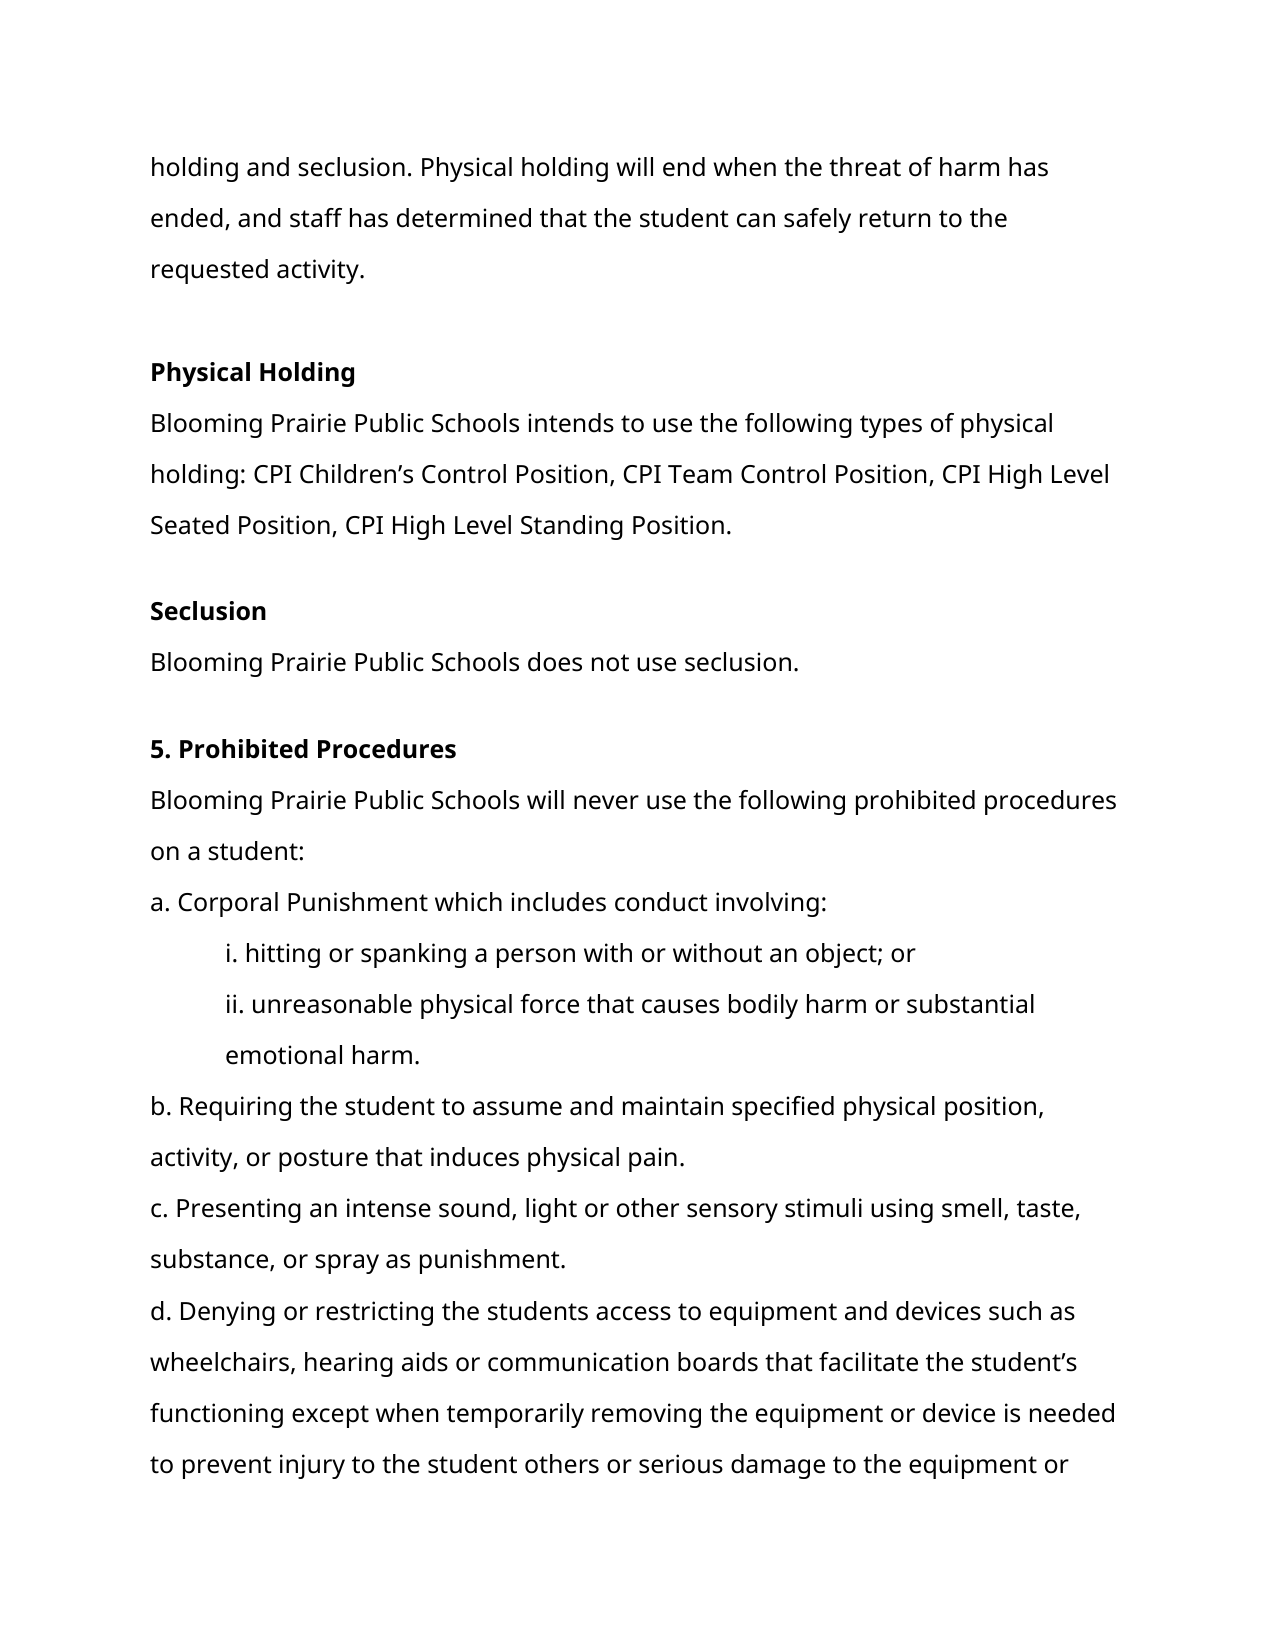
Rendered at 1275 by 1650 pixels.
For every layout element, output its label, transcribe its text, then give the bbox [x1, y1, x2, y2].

text a. Corporal Punishment which includes conduct involving: [150, 885, 1125, 919]
text i. hitting or spanking a person with or without an object; or [150, 936, 1125, 970]
text Seclusion [150, 594, 1125, 628]
text b. Requiring the student to assume and maintain specified physical position, activity, or posture that induces physical pain. [150, 1089, 1125, 1174]
text Blooming Prairie Public Schools intends to use the following types of physical holding: CPI Children’s Control Position, CPI Team Control Position, CPI High Level Seated Position, CPI High Level Standing Position. [150, 405, 1125, 581]
text Blooming Prairie Public Schools does not use seclusion. [150, 645, 1125, 718]
text ii. unreasonable physical force that causes bodily harm or substantial emotional harm. [225, 987, 1125, 1072]
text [150, 1293, 1125, 1480]
text 5. Prohibited Procedures [150, 732, 1125, 766]
text Physical Holding [150, 354, 1125, 388]
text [150, 150, 1125, 286]
text c. Presenting an intense sound, light or other sensory stimuli using smell, taste, substance, or spray as punishment. [150, 1191, 1125, 1276]
text Blooming Prairie Public Schools will never use the following prohibited procedures on a student: [150, 783, 1125, 868]
